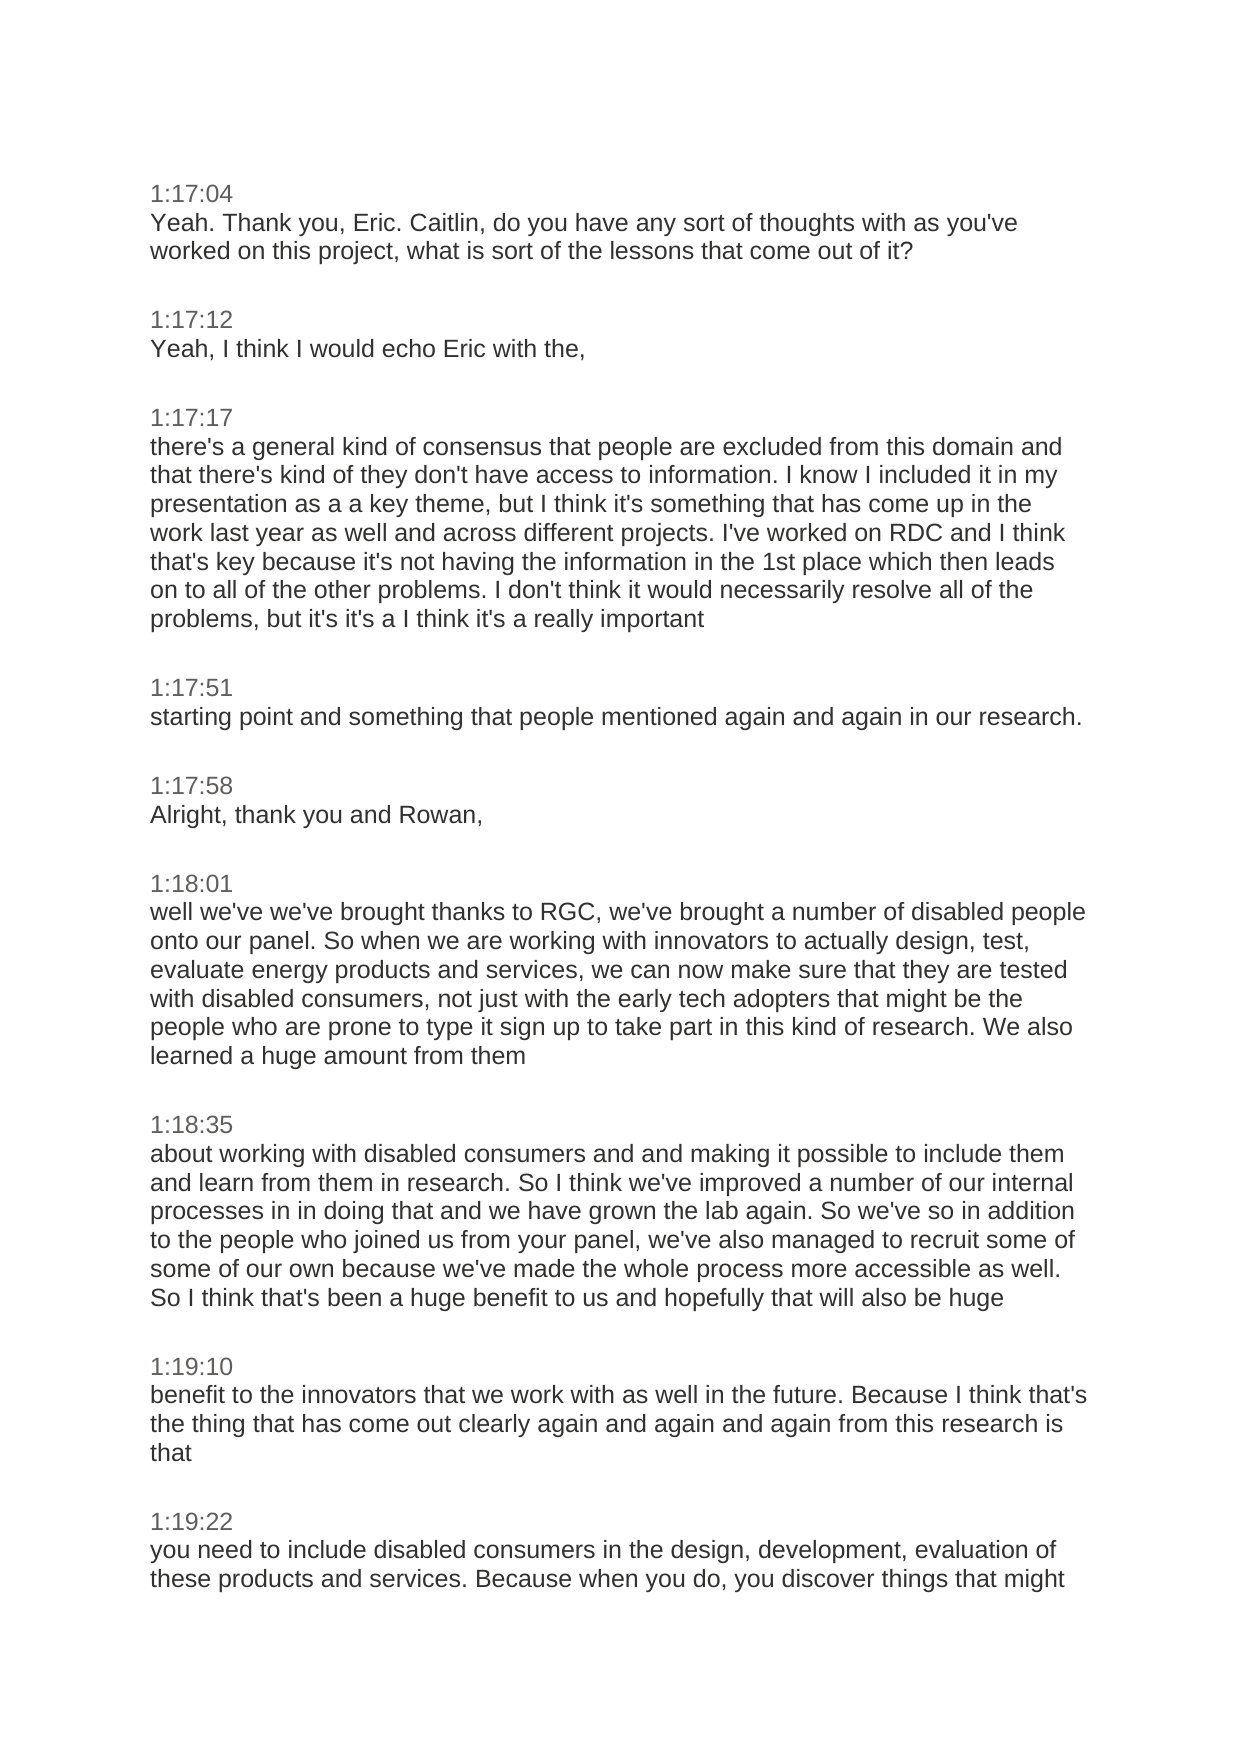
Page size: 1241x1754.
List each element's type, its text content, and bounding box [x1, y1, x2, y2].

text 1:19:10 benefit to the innovators that we work with as well in the future. Because I think that's the thing that has come out clearly again and again and again from this research is that [150, 1323, 1090, 1466]
text 1:18:01 well we've we've brought thanks to RGC, we've brought a number of disabled people onto our panel. So when we are working with innovators to actually design, test, evaluate energy products and services, we can now make sure that they are tested with disabled consumers, not just with the early tech adopters that might be the people who are prone to type it sign up to take part in this kind of research. We also learned a huge amount from them [150, 840, 1090, 1070]
text 1:17:51 starting point and something that people mentioned again and again in our research. [150, 644, 1090, 731]
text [150, 1478, 1090, 1593]
text 1:17:12 Yeah, I think I would echo Eric with the, [150, 276, 1090, 363]
text 1:17:17 there's a general kind of consensus that people are excluded from this domain and that there's kind of they don't have access to information. I know I included it in my presentation as a a key theme, but I think it's something that has come up in the work last year as well and across different projects. I've worked on RDC and I think that's key because it's not having the information in the 1st place which then leads on to all of the other problems. I don't think it would necessarily resolve all of the problems, but it's it's a I think it's a really important [150, 374, 1090, 633]
text 1:17:58 Alright, thank you and Rowan, [150, 742, 1090, 828]
text 1:18:35 about working with disabled consumers and and making it possible to include them and learn from them in research. So I think we've improved a number of our internal processes in in doing that and we have grown the lab again. So we've so in addition to the people who joined us from your panel, we've also managed to recruit some of some of our own because we've made the whole process more accessible as well. So I think that's been a huge benefit to us and hopefully that will also be huge [150, 1081, 1090, 1311]
text 1:17:04 Yeah. Thank you, Eric. Caitlin, do you have any sort of thoughts with as you've worked on this project, what is sort of the lessons that come out of it? [150, 150, 1090, 265]
